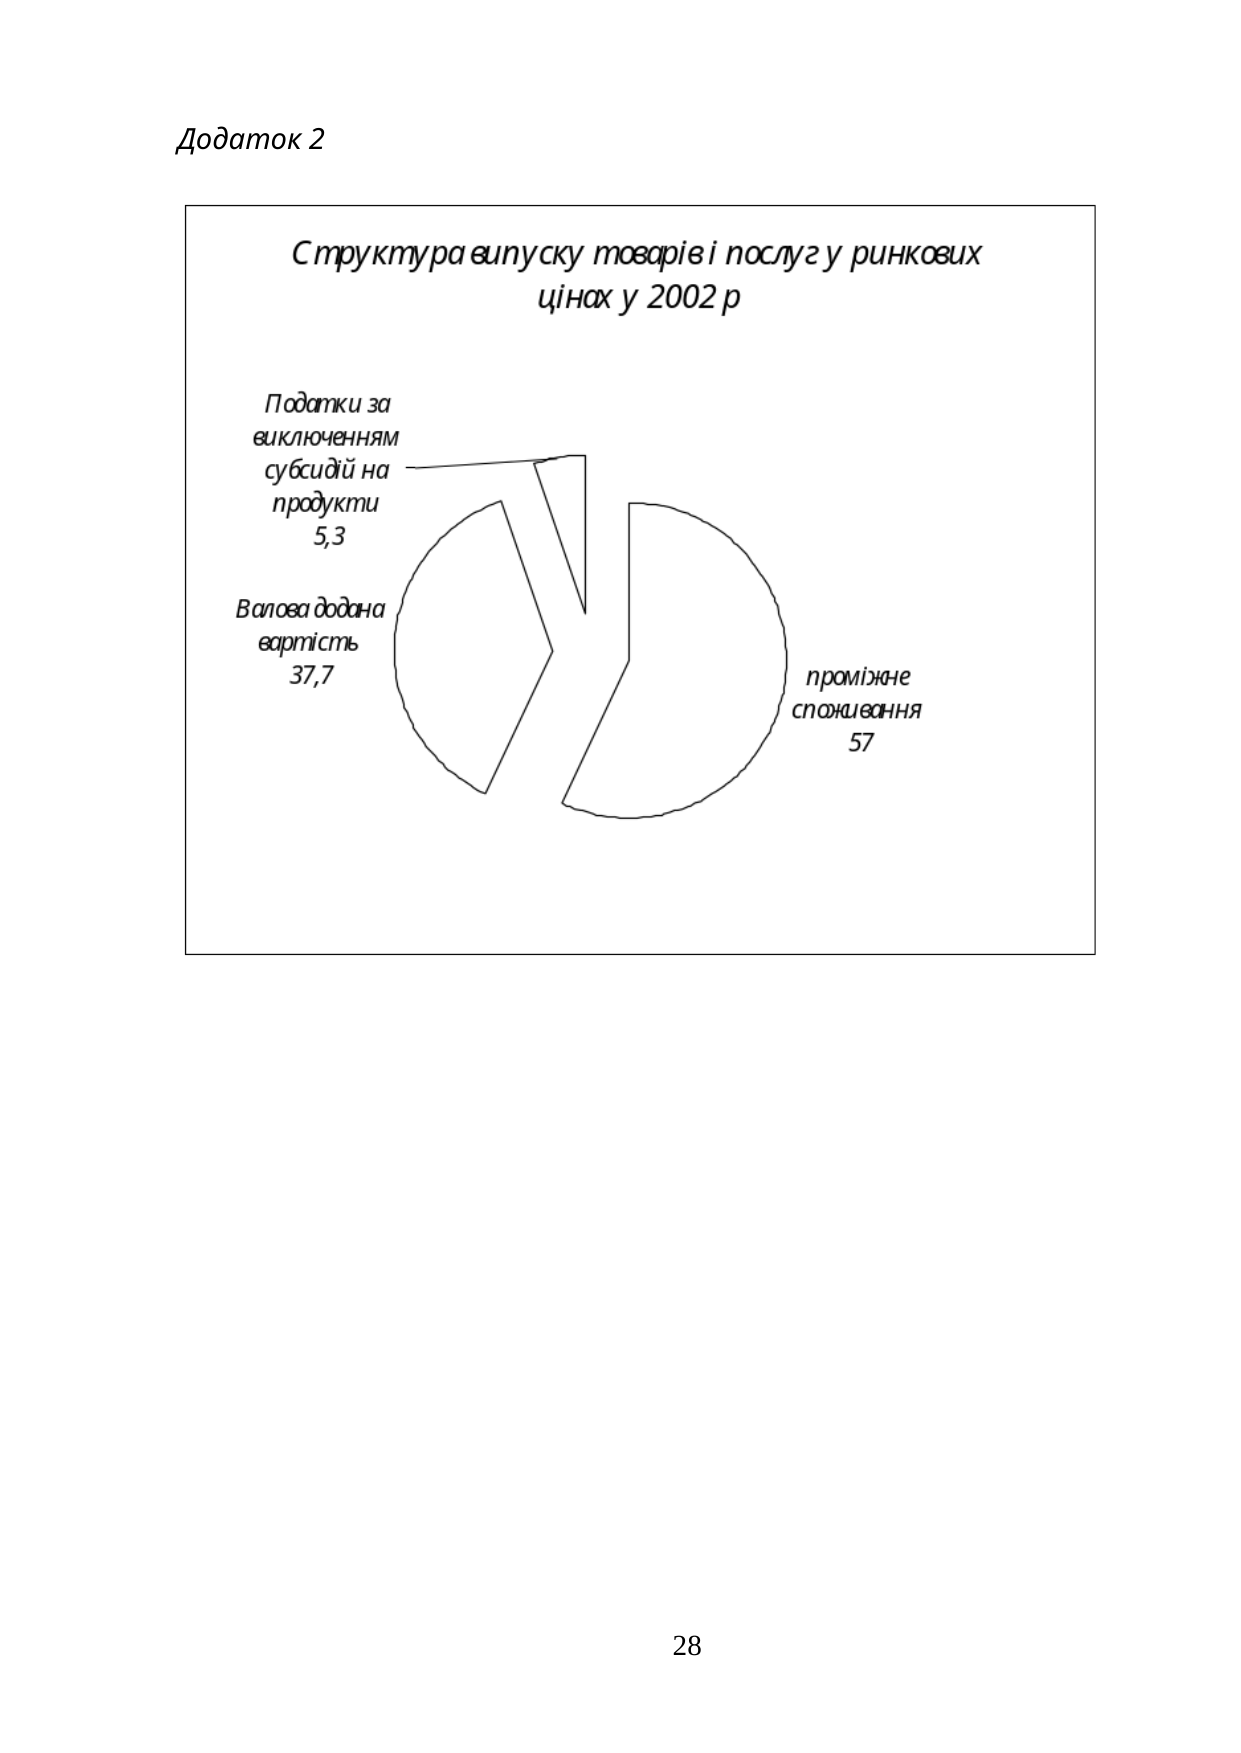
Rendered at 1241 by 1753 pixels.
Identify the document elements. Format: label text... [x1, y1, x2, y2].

text Додаток 2 [177, 118, 1122, 158]
